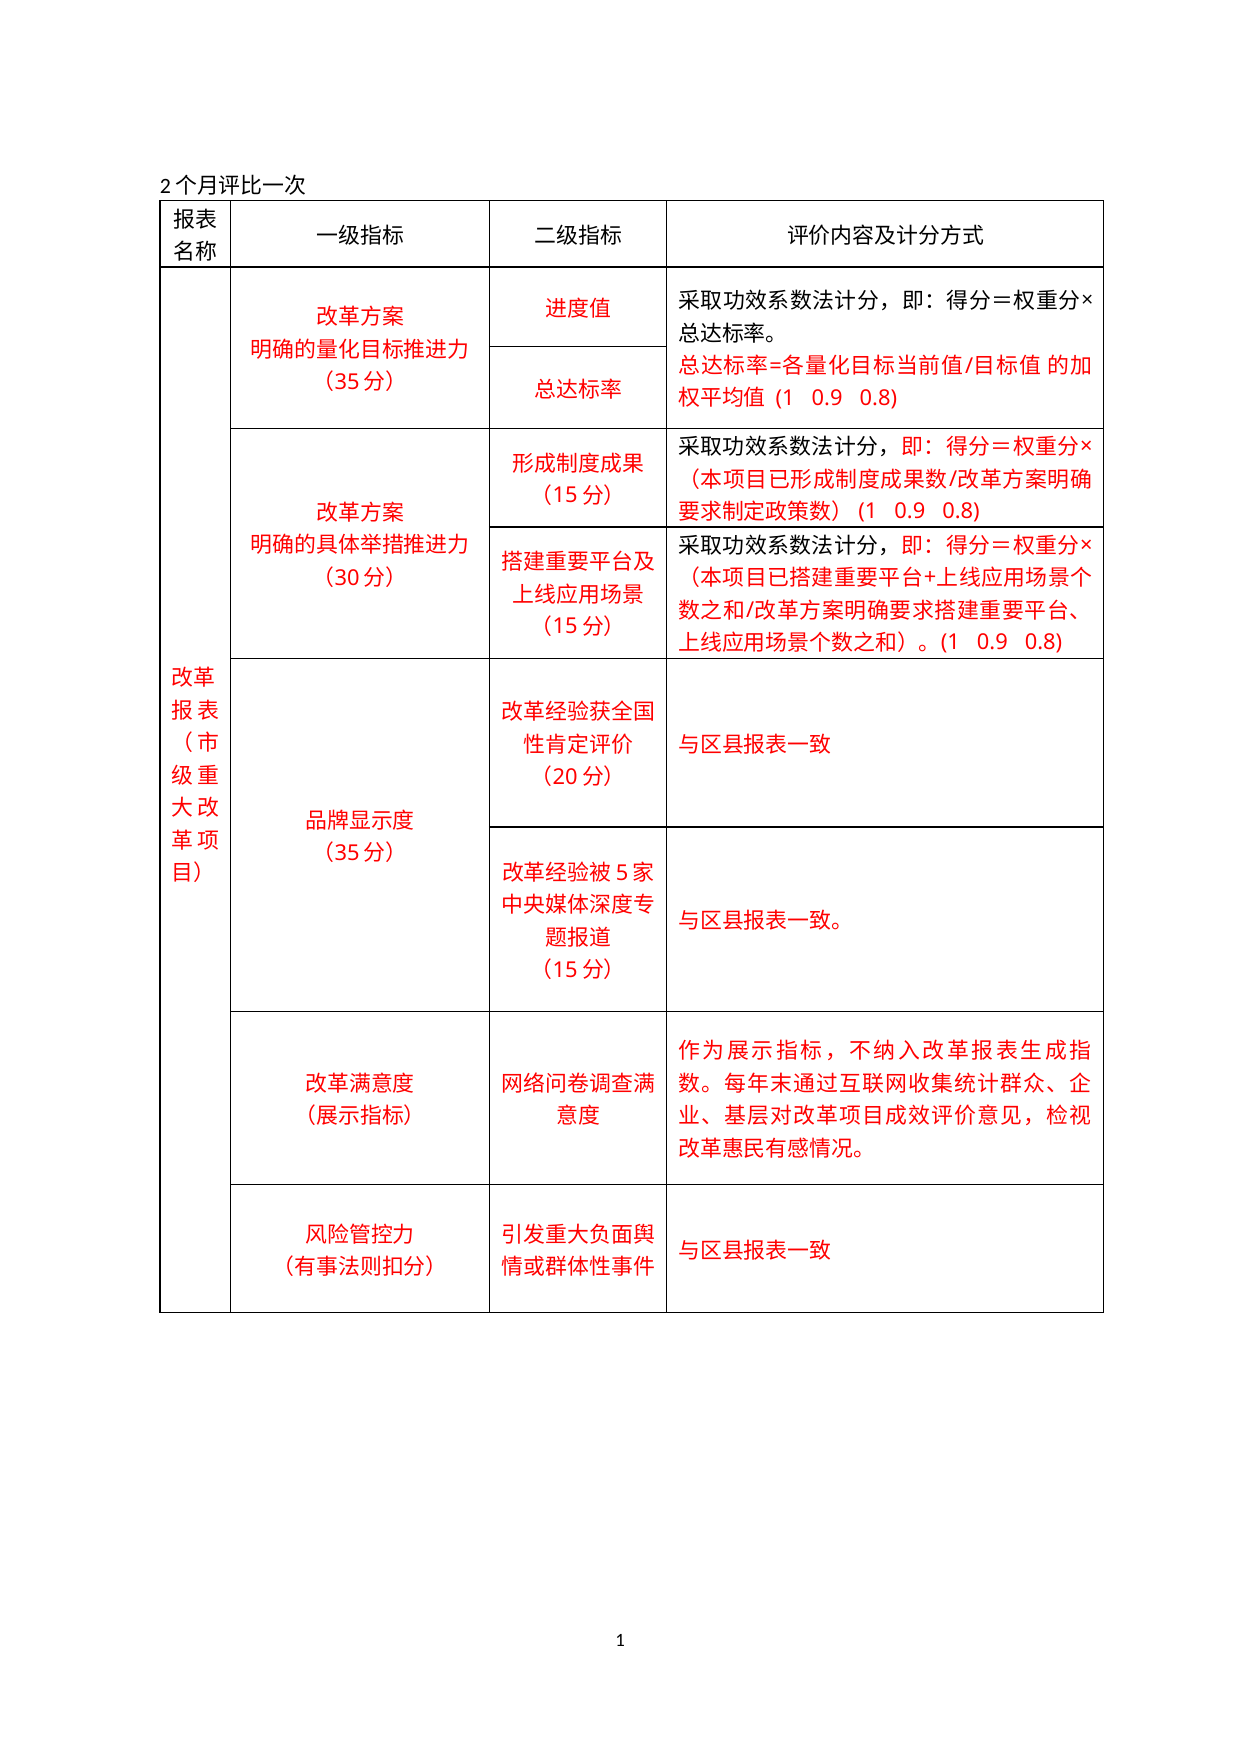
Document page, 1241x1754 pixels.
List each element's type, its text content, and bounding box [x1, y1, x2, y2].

table_cell 改革 报表（市级重大改革项目） [161, 268, 230, 1312]
table_cell 采取功效系数法计分，即：得分＝权重分×（本项目已形成制度成果数/改革方案明确要求制定政策数） (1 0.9 0.8) [667, 429, 1103, 526]
table_cell 引发重大负面舆情或群体性事件 [490, 1185, 666, 1312]
table_cell 改革方案 明确的量化目标推进力 （35分） [231, 268, 489, 428]
table_cell 改革方案 明确的具体举措推进力 （30分） [231, 429, 489, 657]
table_header 二级指标 [490, 201, 666, 266]
table_cell 与区县报表一致 [667, 1185, 1103, 1312]
table_cell 作为展示指标，不纳入改革报表生成指数。每年末通过互联网收集统计群众、企业、基层对改革项目成效评价意见，检视改革惠民有感情况。 [667, 1012, 1103, 1184]
text 2个月评比一次 [159, 168, 1081, 200]
table_header 一级指标 [231, 201, 489, 266]
table_cell 网络问卷调查满意度 [490, 1012, 666, 1184]
table_cell 进度值 [490, 268, 666, 346]
table_cell 品牌显示度 （35分） [231, 659, 489, 1011]
table_cell 与区县报表一致 [667, 659, 1103, 826]
table_cell 改革经验被5家中央媒体深度专题报道 （15分） [490, 828, 666, 1011]
table_cell 采取功效系数法计分，即：得分＝权重分×（本项目已搭建重要平台+上线应用场景个数之和/改革方案明确要求搭建重要平台、上线应用场景个数之和）。(1 0.9 0.8) [667, 528, 1103, 657]
table_cell 搭建重要平台及 上线应用场景（15分） [490, 528, 666, 657]
table_cell 与区县报表一致。 [667, 828, 1103, 1011]
table_cell 改革满意度 （展示指标） [231, 1012, 489, 1184]
table_cell 采取功效系数法计分，即：得分＝权重分×总达标率。 总达标率=各量化目标当前值/目标值 的加权平均值 (1 0.9 0.8) [667, 268, 1103, 428]
table_cell 形成制度成果（15分） [490, 429, 666, 526]
table_cell 风险管控力 （有事法则扣分） [231, 1185, 489, 1312]
table_cell 改革经验获全国性肯定评价 （20分） [490, 659, 666, 826]
table_header 报表名称 [161, 201, 230, 266]
table_cell 总达标率 [490, 347, 666, 428]
table_header 评价内容及计分方式 [667, 201, 1103, 266]
